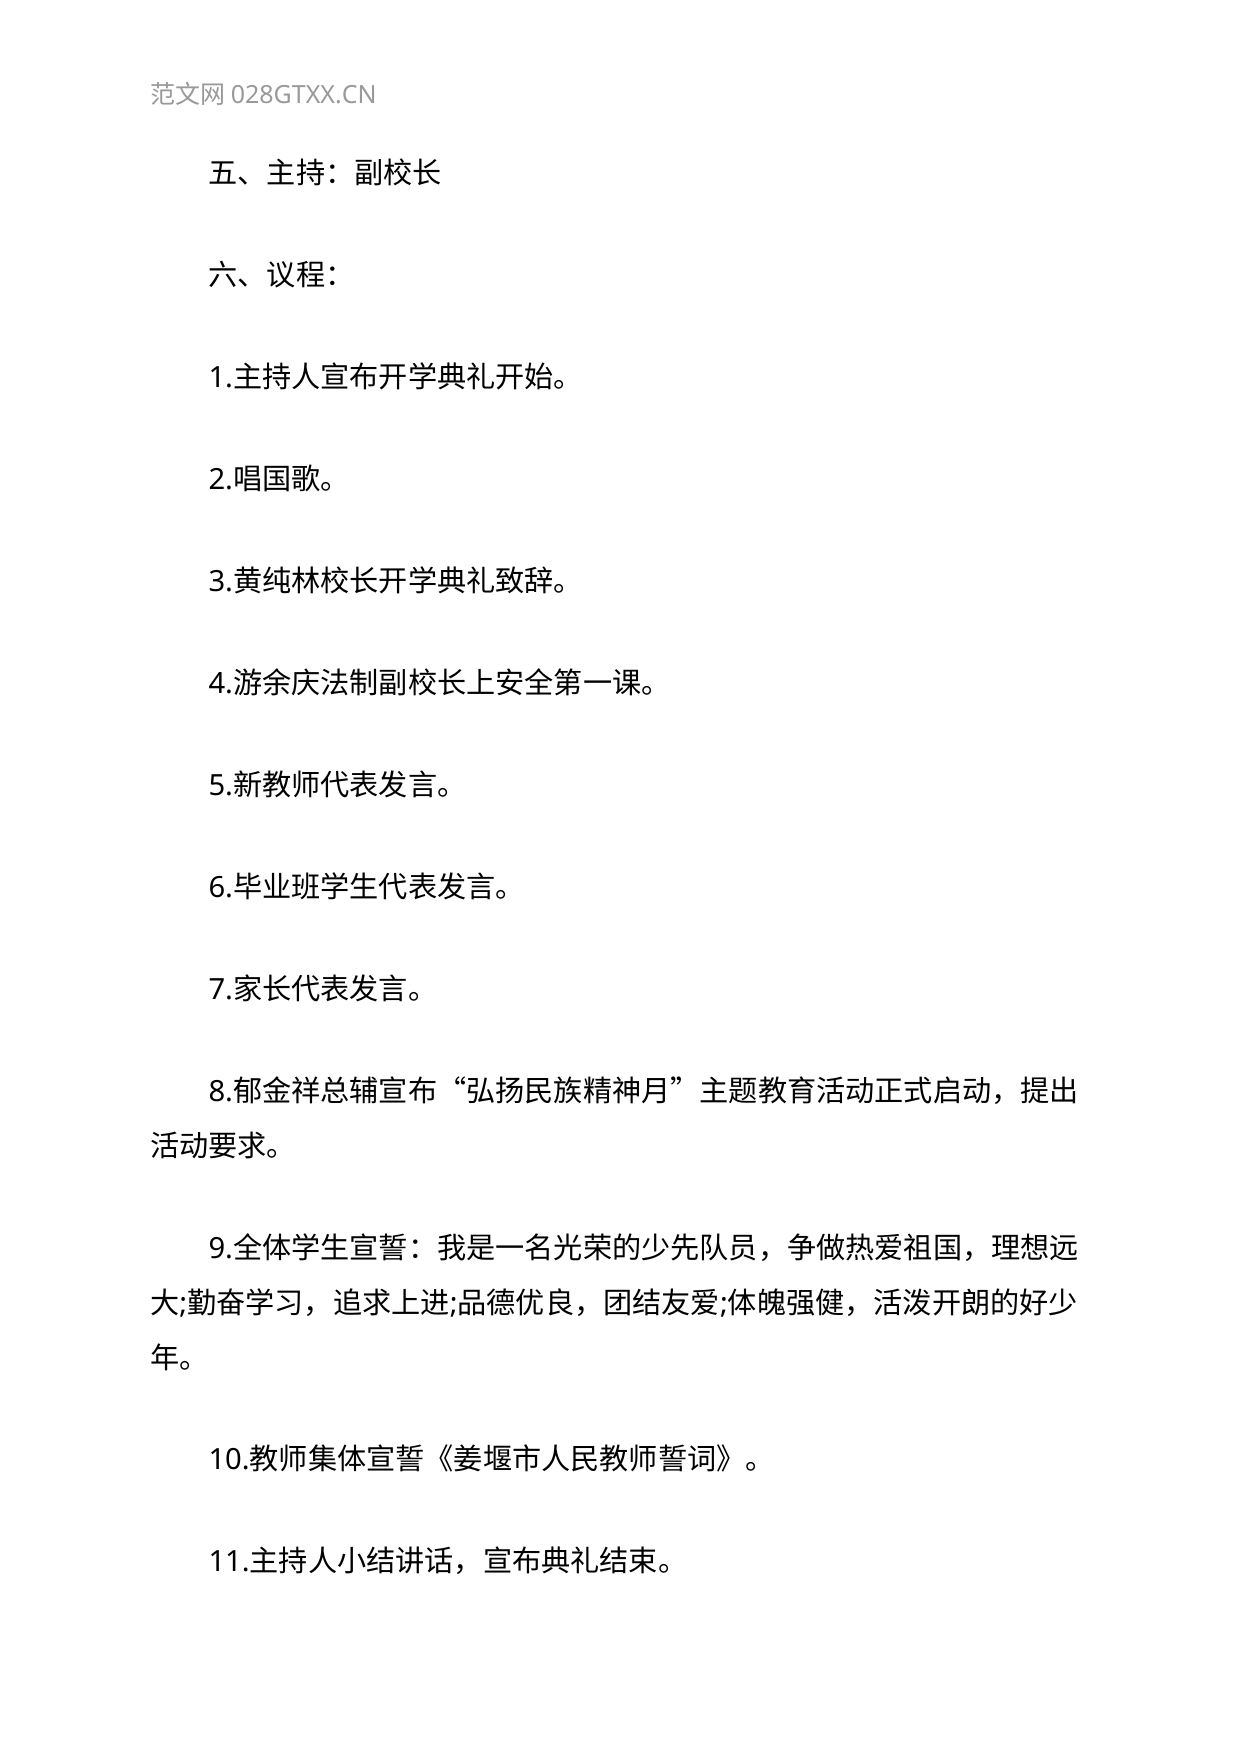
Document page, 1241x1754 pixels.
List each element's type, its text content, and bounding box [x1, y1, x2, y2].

text 9.全体学生宣誓：我是一名光荣的少先队员，争做热爱祖国，理想远大;勤奋学习，追求上进;品德优良，团结友爱;体魄强健，活泼开朗的好少年。 [150, 1224, 1090, 1376]
text 6.毕业班学生代表发言。 [150, 863, 1090, 906]
text 2.唱国歌。 [150, 456, 1090, 498]
text 4.游余庆法制副校长上安全第一课。 [150, 659, 1090, 702]
text 7.家长代表发言。 [150, 965, 1090, 1008]
text 3.黄纯林校长开学典礼致辞。 [150, 557, 1090, 600]
text 11.主持人小结讲话，宣布典礼结束。 [150, 1538, 1090, 1580]
text 10.教师集体宣誓《姜堰市人民教师誓词》。 [150, 1436, 1090, 1478]
text 8.郁金祥总辅宣布“弘扬民族精神月”主题教育活动正式启动，提出活动要求。 [150, 1067, 1090, 1165]
text 六、议程： [150, 252, 1090, 294]
text 五、主持：副校长 [150, 150, 1090, 192]
text 1.主持人宣布开学典礼开始。 [150, 353, 1090, 396]
text 5.新教师代表发言。 [150, 761, 1090, 804]
